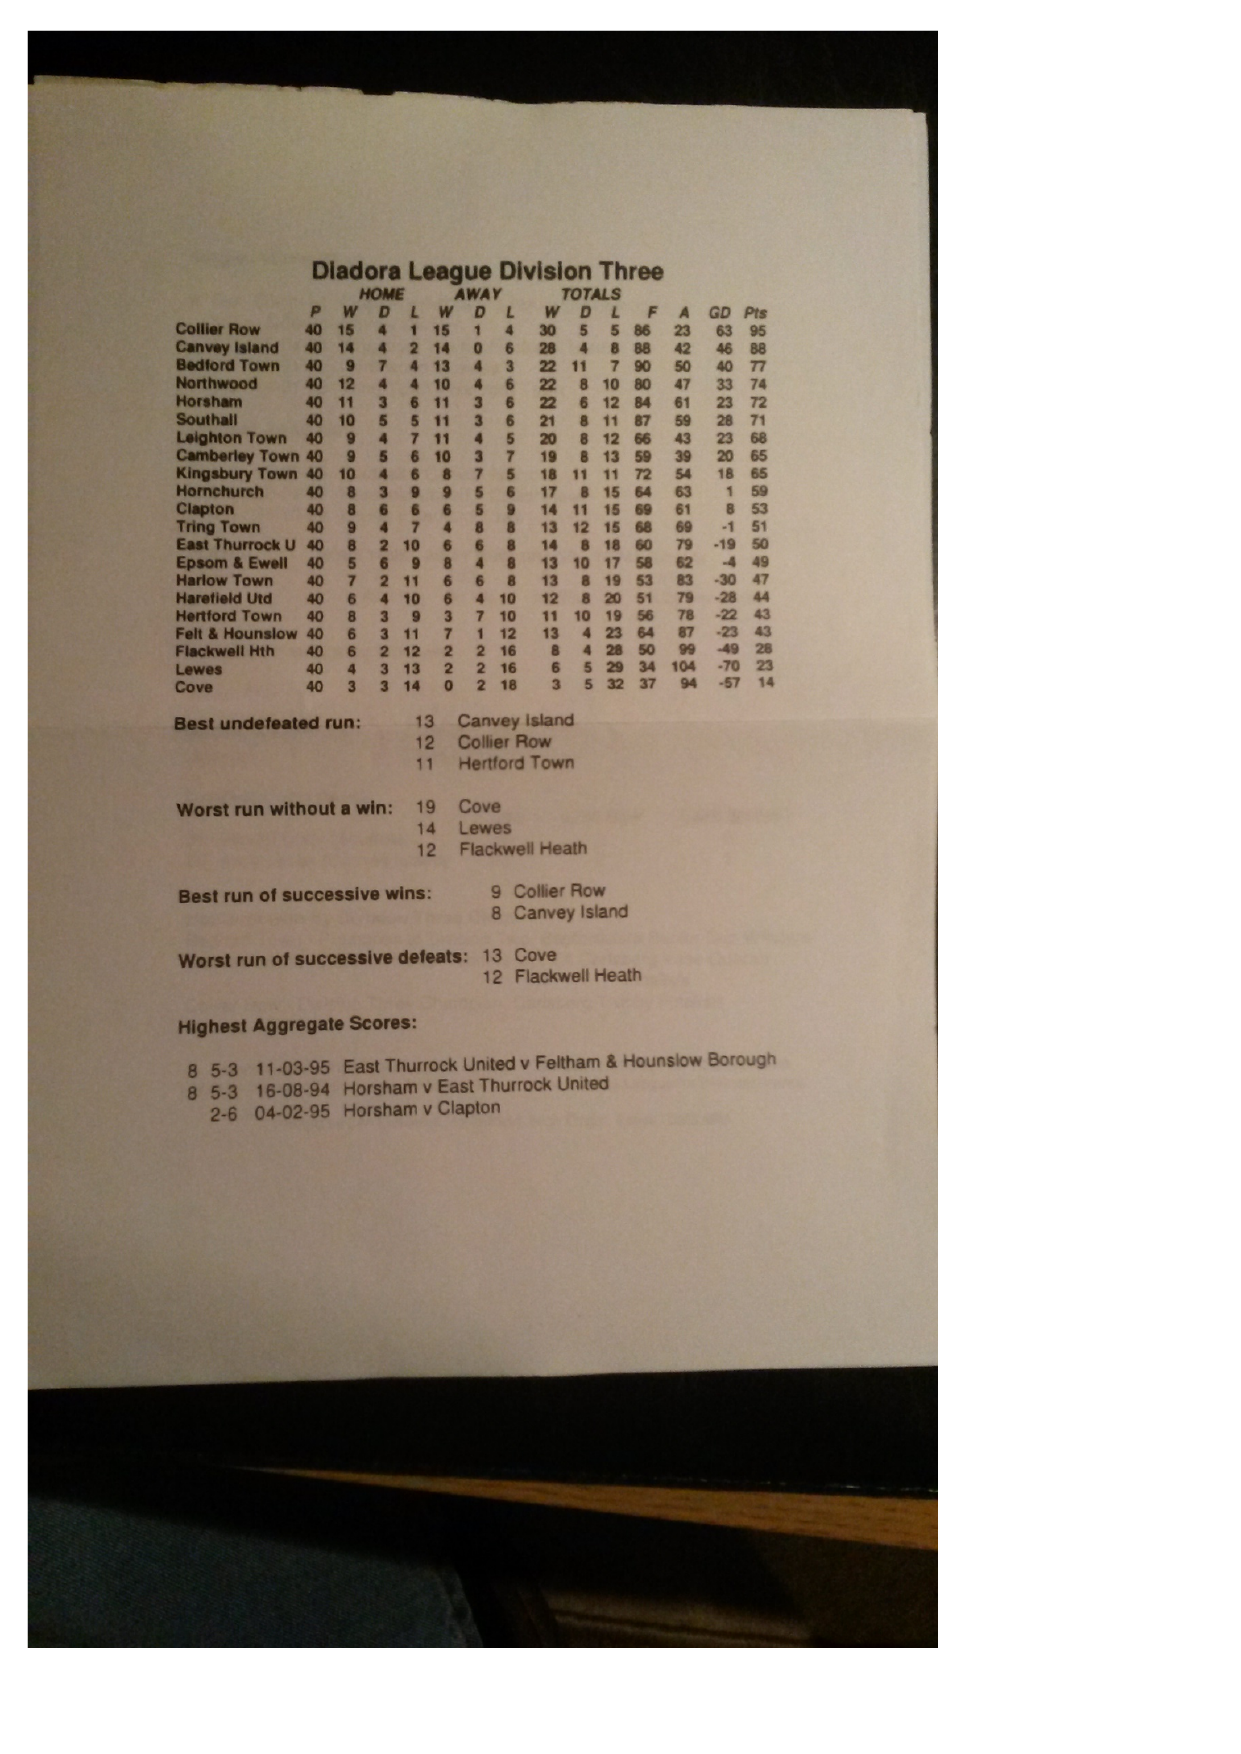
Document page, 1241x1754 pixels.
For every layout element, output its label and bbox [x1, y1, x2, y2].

picture [29, 33, 938, 1648]
